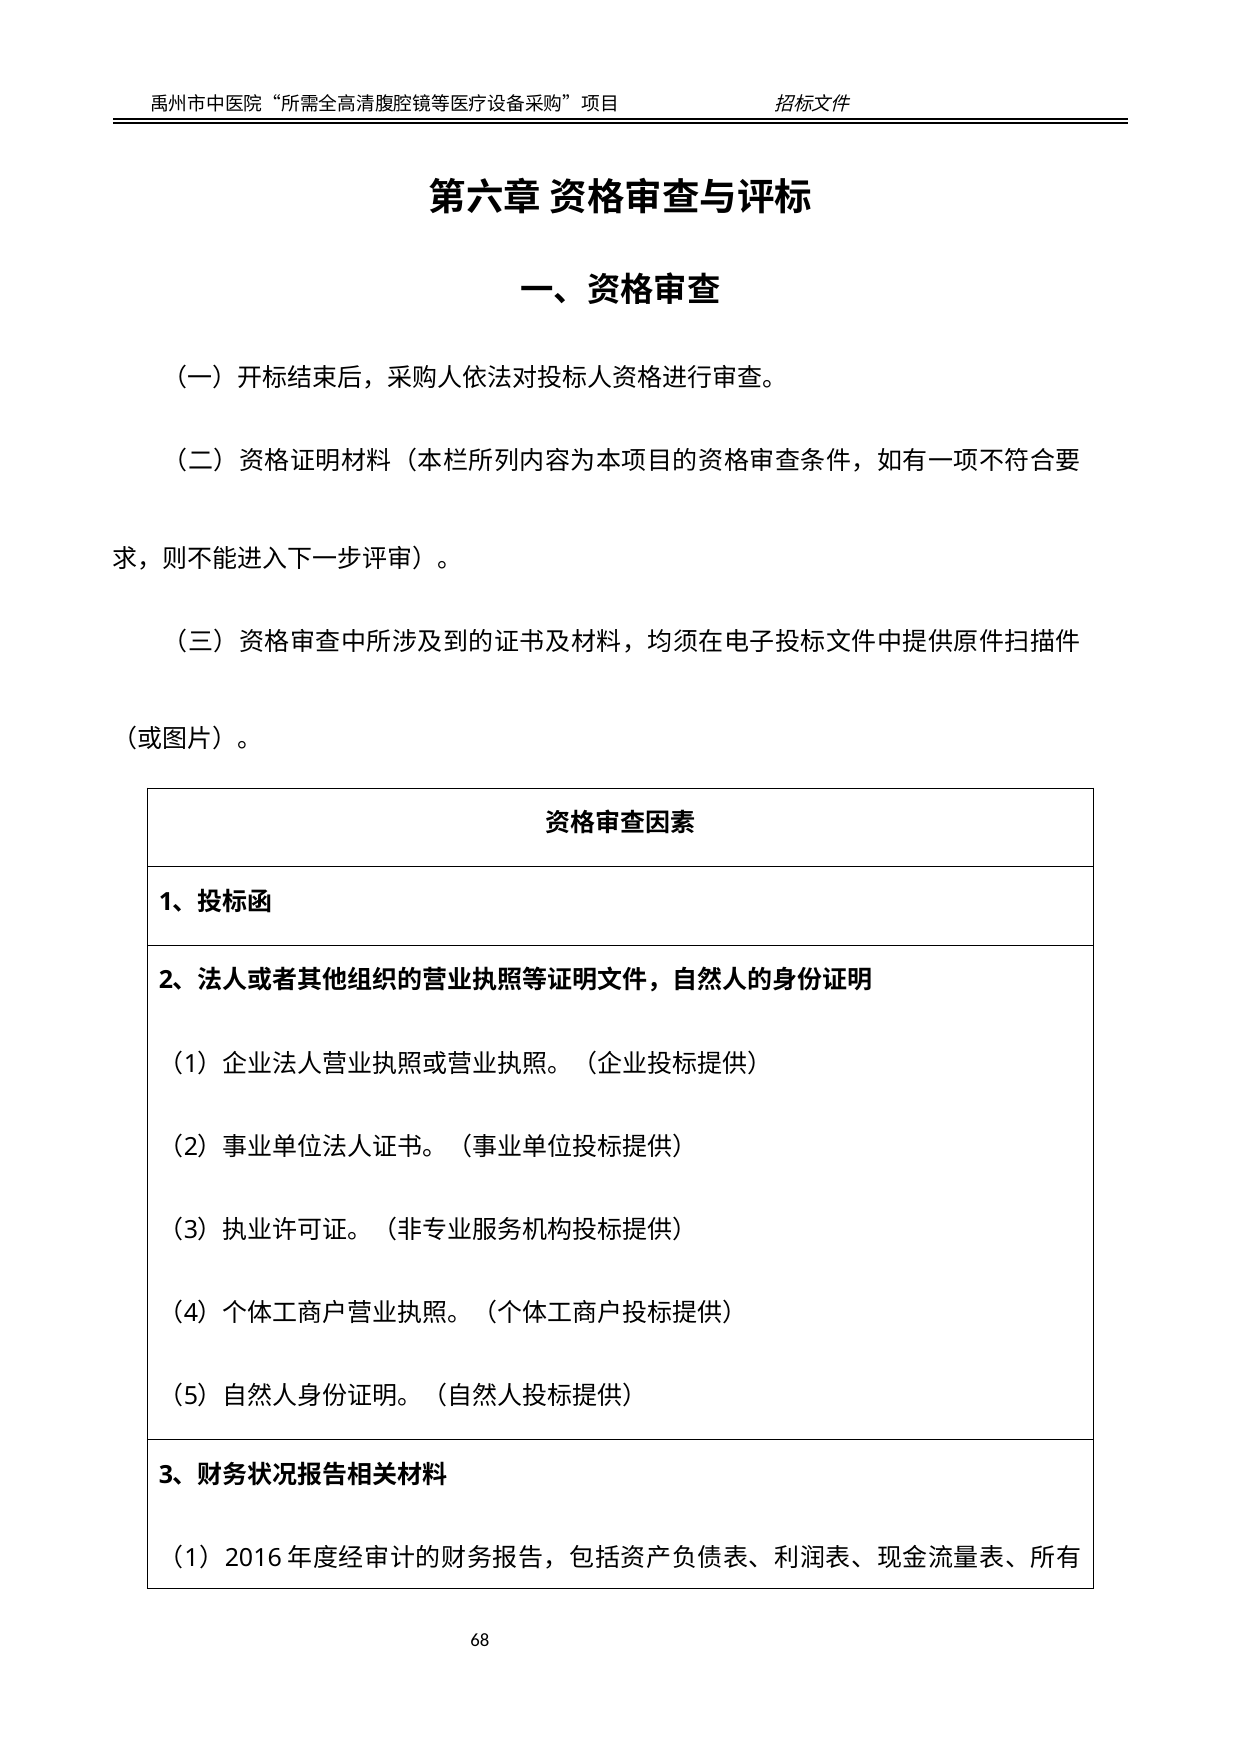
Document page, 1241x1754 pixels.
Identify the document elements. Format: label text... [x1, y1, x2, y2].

text （一）开标结束后，采购人依法对投标人资格进行审查。 [112, 343, 1128, 408]
table_cell 1、投标函 [148, 867, 1093, 944]
text 一、资格审查 [112, 254, 1128, 319]
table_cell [148, 1440, 1093, 1588]
text （二）资格证明材料（本栏所列内容为本项目的资格审查条件，如有一项不符合要求，则不能进入下一步评审）。 [112, 426, 1084, 589]
text 第六章 资格审查与评标 [112, 162, 1128, 227]
text （三）资格审查中所涉及到的证书及材料，均须在电子投标文件中提供原件扫描件（或图片）。 [112, 607, 1084, 769]
table_cell 2、法人或者其他组织的营业执照等证明文件，自然人的身份证明 （1）企业法人营业执照或营业执照。（企业投标提供） （2）事业单位法人证书。（事业单位投标提供） （3）执业许可证。（非专业服务机构投标提供） （4）个体工商户营业执照。（个体工商户投标提供） （5）自然人身份证明。（自然人投标提供） [148, 946, 1093, 1439]
table_header 资格审查因素 [148, 789, 1093, 866]
